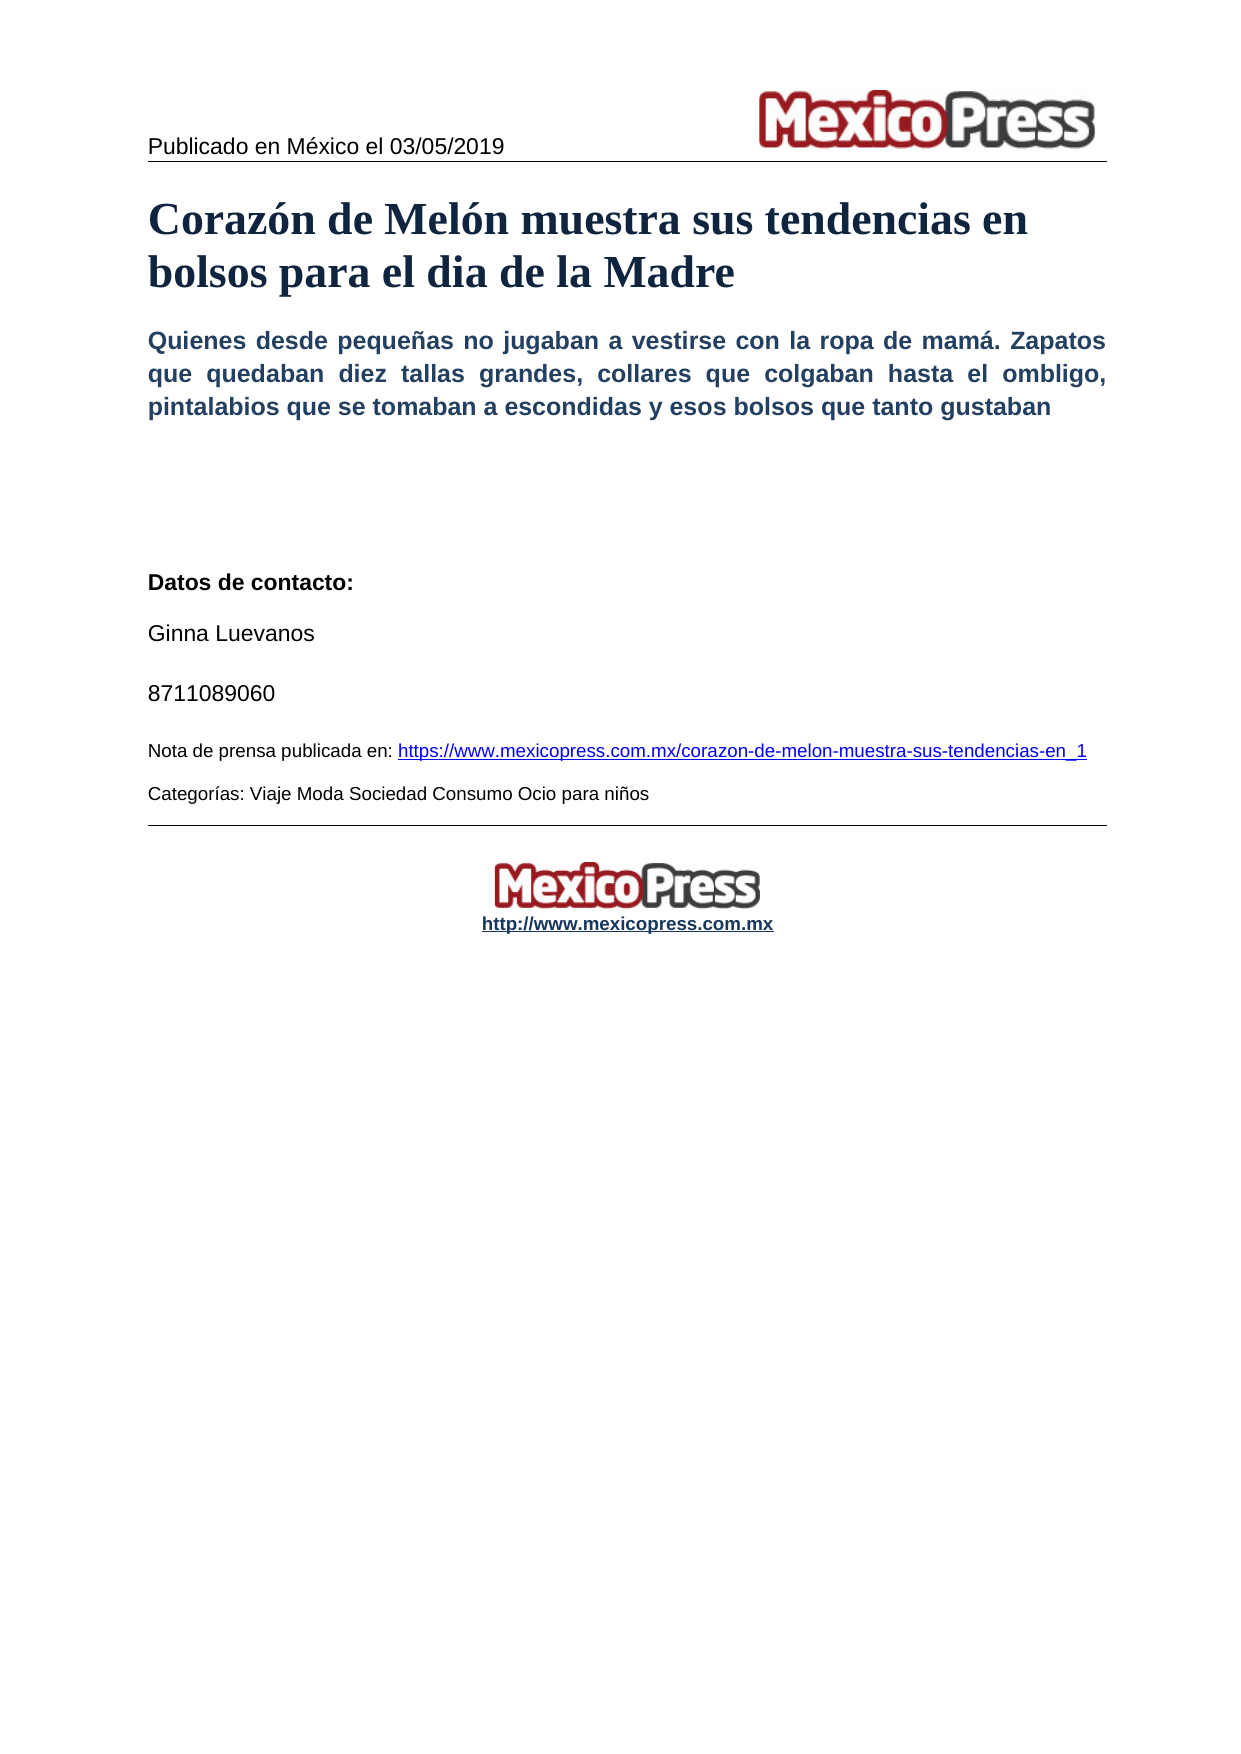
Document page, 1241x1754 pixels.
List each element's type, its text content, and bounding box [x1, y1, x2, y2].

text 8711089060 [148, 680, 1063, 706]
text Datos de contacto: [148, 568, 1107, 595]
picture [494, 862, 760, 909]
subtitle Quienes desde pequeñas no jugaban a vestirse con la ropa de mamá. Zapatos que quedaban diez tallas grandes, collares que colgaban hasta el ombligo, pintalabios que se tomaban a escondidas y esos bolsos que tanto gustaban [148, 326, 1107, 421]
text Categorías: Viaje Moda Sociedad Consumo Ocio para niños [148, 783, 1107, 804]
text Publicado en México el 03/05/2019 [148, 133, 1107, 161]
text Nota de prensa publicada en: https://www.mexicopress.com.mx/corazon-de-melon-muestra-sus-tendencias-en_1 [148, 740, 1107, 762]
text http://www.mexicopress.com.mx [148, 912, 1107, 934]
picture [759, 90, 1096, 133]
subtitle Corazón de Melón muestra sus tendencias en bolsos para el dia de la Madre [148, 192, 1107, 297]
text Ginna Luevanos [148, 619, 1063, 646]
